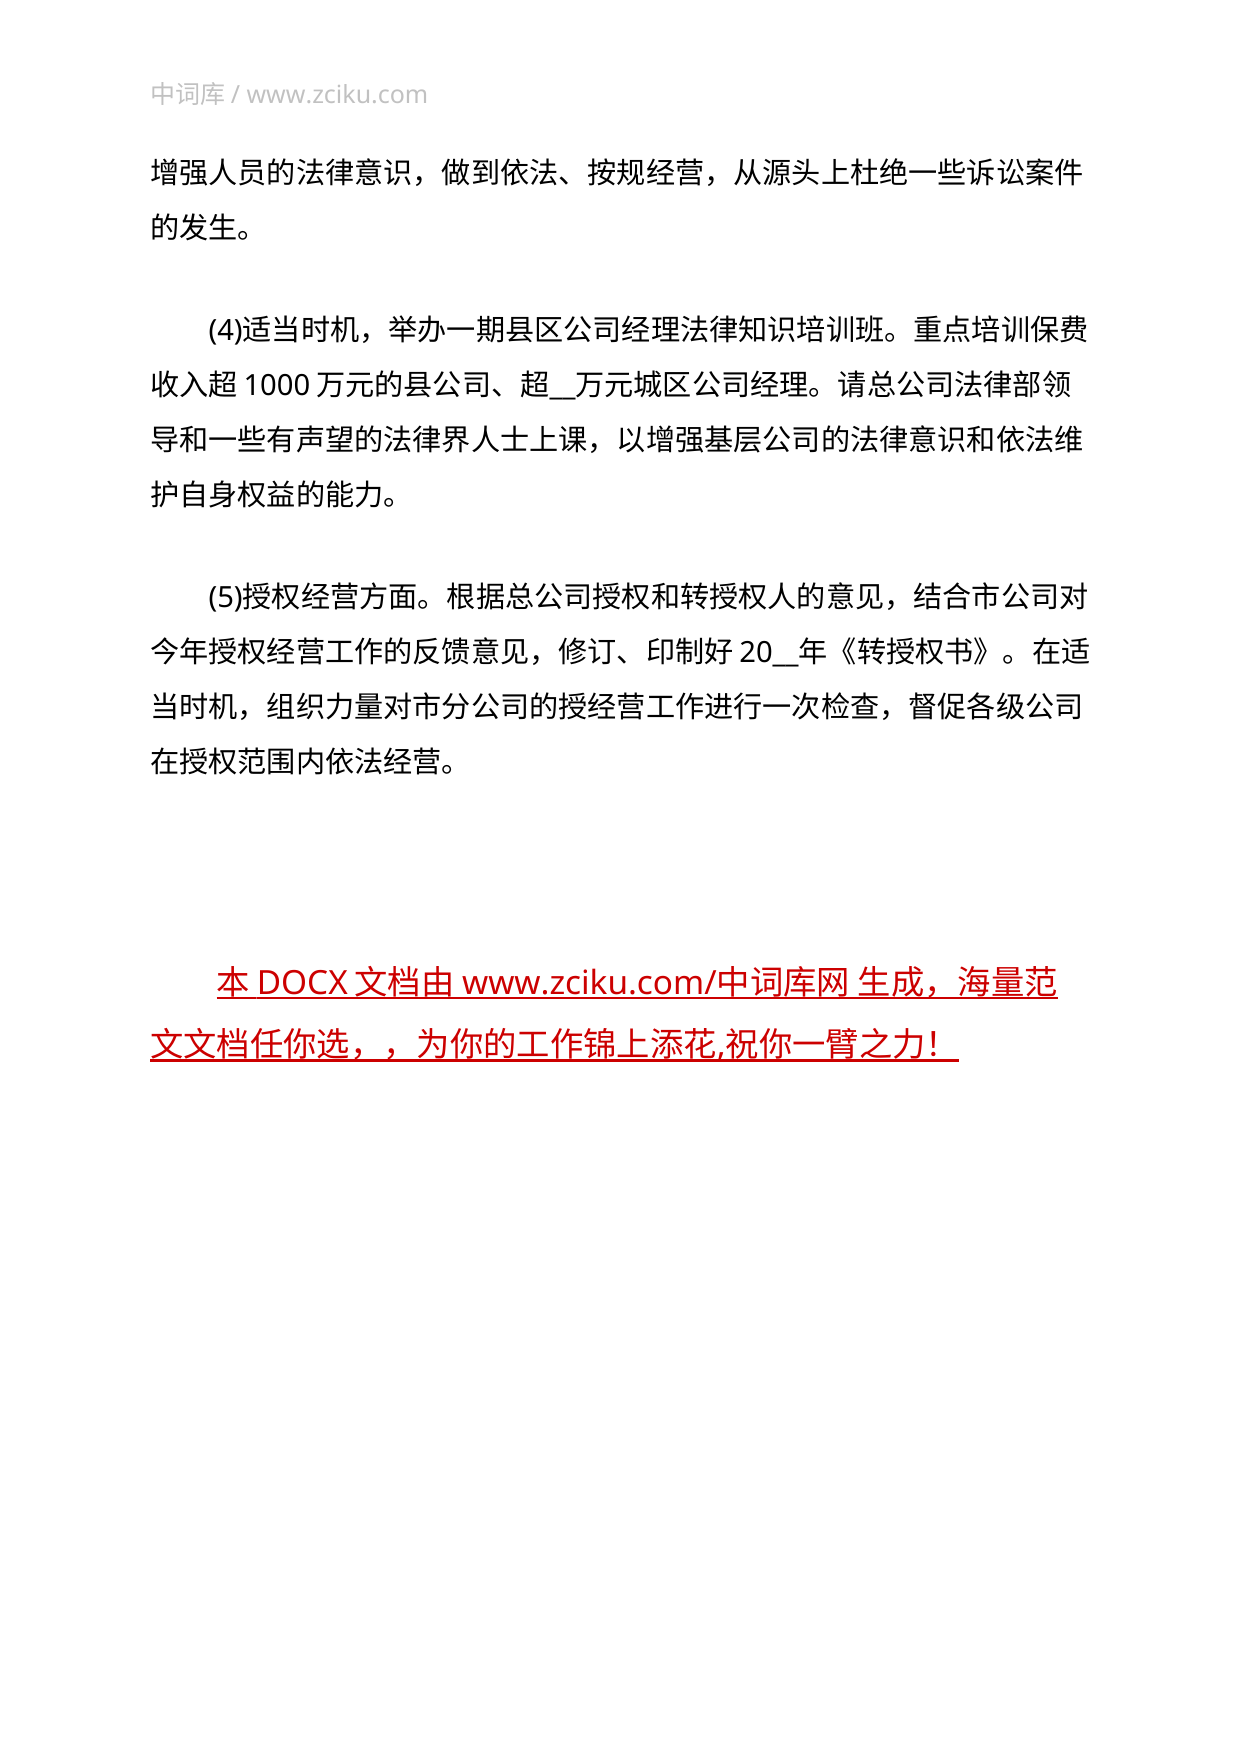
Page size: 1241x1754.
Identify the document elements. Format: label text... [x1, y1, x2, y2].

text (5)授权经营方面。根据总公司授权和转授权人的意见，结合市公司对今年授权经营工作的反馈意见，修订、印制好20__年《转授权书》。在适当时机，组织力量对市分公司的授经营工作进行一次检查，督促各级公司在授权范围内依法经营。 [150, 573, 1090, 781]
text (4)适当时机，举办一期县区公司经理法律知识培训班。重点培训保费收入超1000万元的县公司、超__万元城区公司经理。请总公司法律部领导和一些有声望的法律界人士上课，以增强基层公司的法律意识和依法维护自身权益的能力。 [150, 307, 1090, 514]
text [150, 150, 1090, 247]
text 本DOCX文档由 www.zciku.com/中词库网 生成，海量范文文档任你选，，为你的工作锦上添花,祝你一臂之力！ [150, 955, 1090, 1067]
